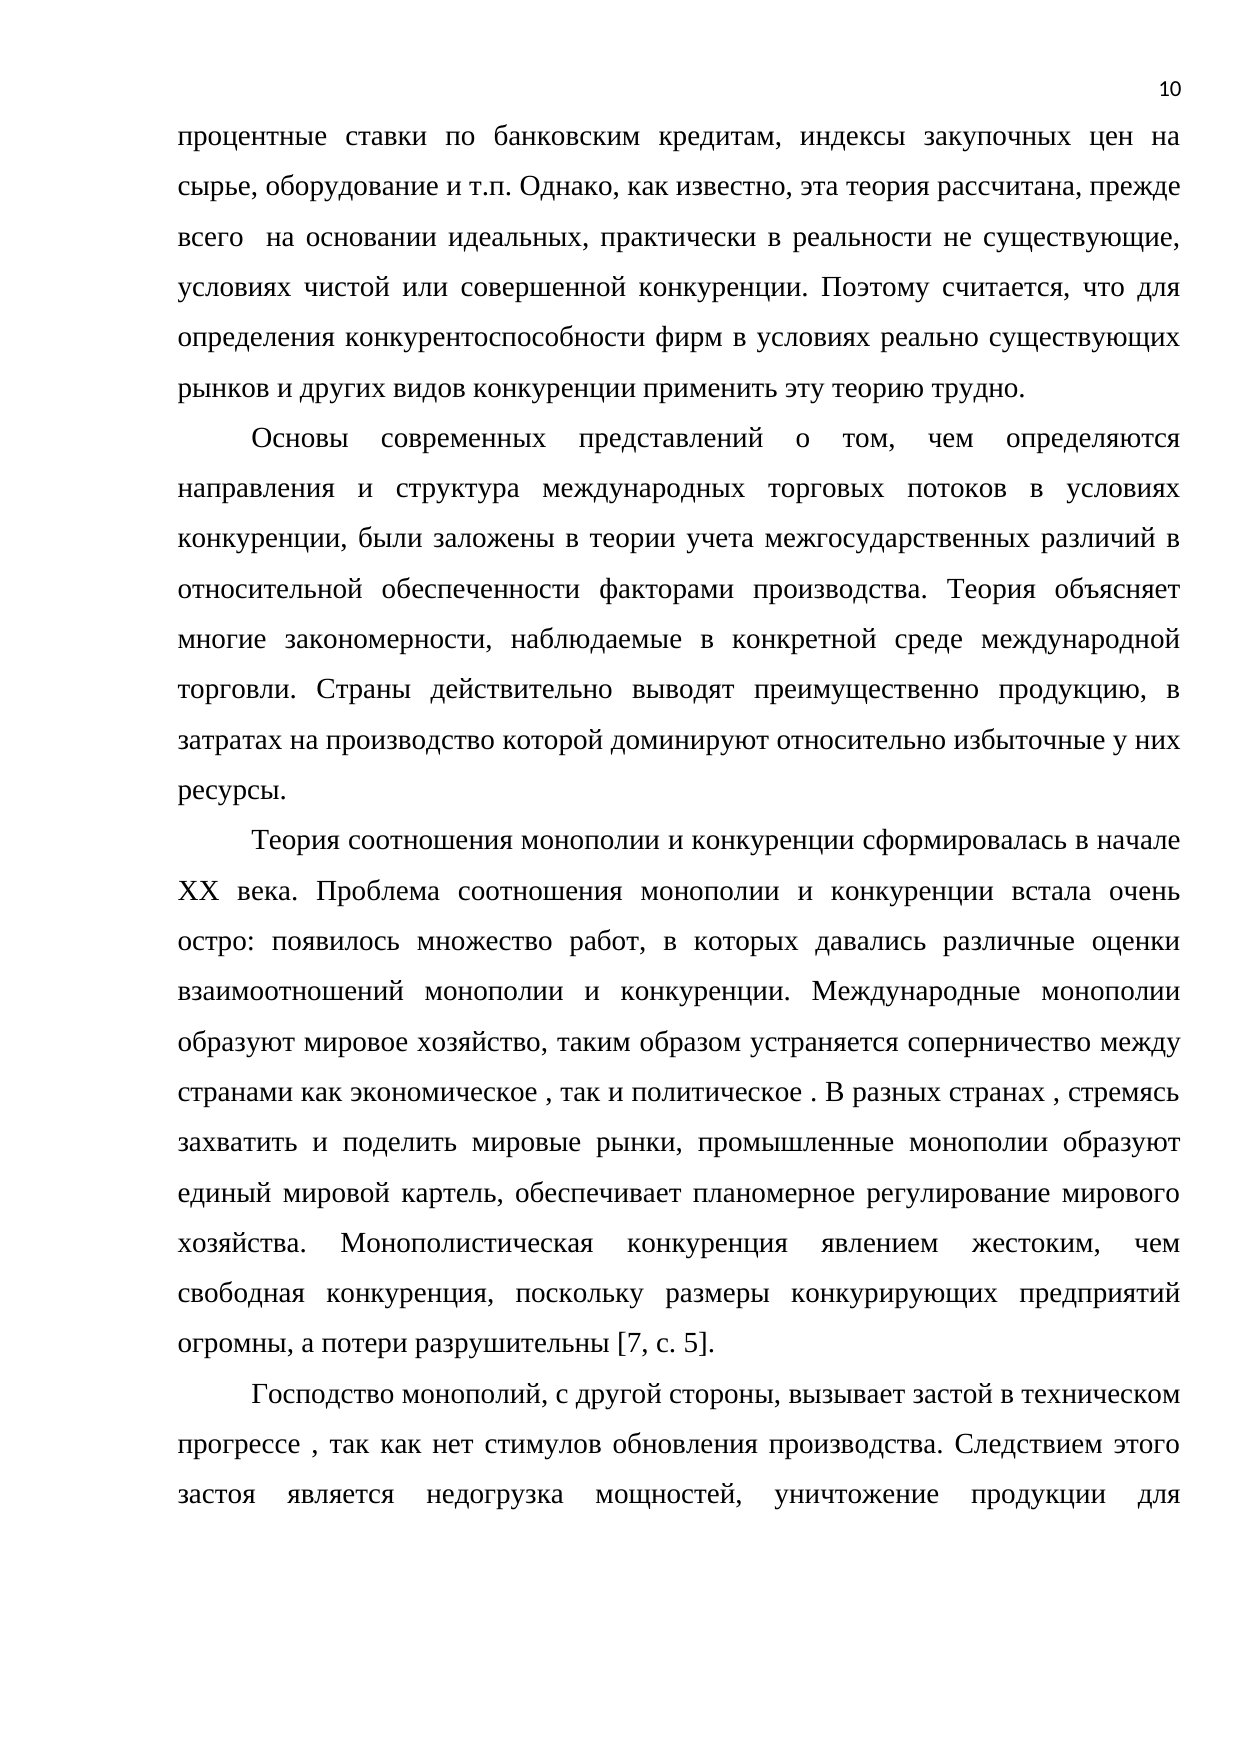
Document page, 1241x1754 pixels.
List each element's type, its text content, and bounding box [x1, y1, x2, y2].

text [177, 1376, 1181, 1510]
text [177, 118, 1181, 403]
text Основы современных представлений о том, чем определяются направления и структура международных торговых потоков в условиях конкуренции, были заложены в теории учета межгосударственных различий в относительной обеспеченности факторами производства. Теория объясняет многие закономерности, наблюдаемые в конкретной среде международной торговли. Страны действительно выводят преимущественно продукцию, в затратах на производство которой доминируют относительно избыточные у них ресурсы. [177, 420, 1181, 806]
text Теория соотношения монополии и конкуренции сформировалась в начале XX века. Проблема соотношения монополии и конкуренции встала очень остро: появилось множество работ, в которых давались различные оценки взаимоотношений монополии и конкуренции. Международные монополии образуют мировое хозяйство, таким образом устраняется соперничество между странами как экономическое , так и политическое . В разных странах , стремясь захватить и поделить мировые рынки, промышленные монополии образуют единый мировой картель, обеспечивает планомерное регулирование мирового хозяйства. Монополистическая конкуренция явлением жестоким, чем свободная конкуренция, поскольку размеры конкурирующих предприятий огромны, а потери разрушительны [7, с. 5]. [177, 822, 1181, 1359]
